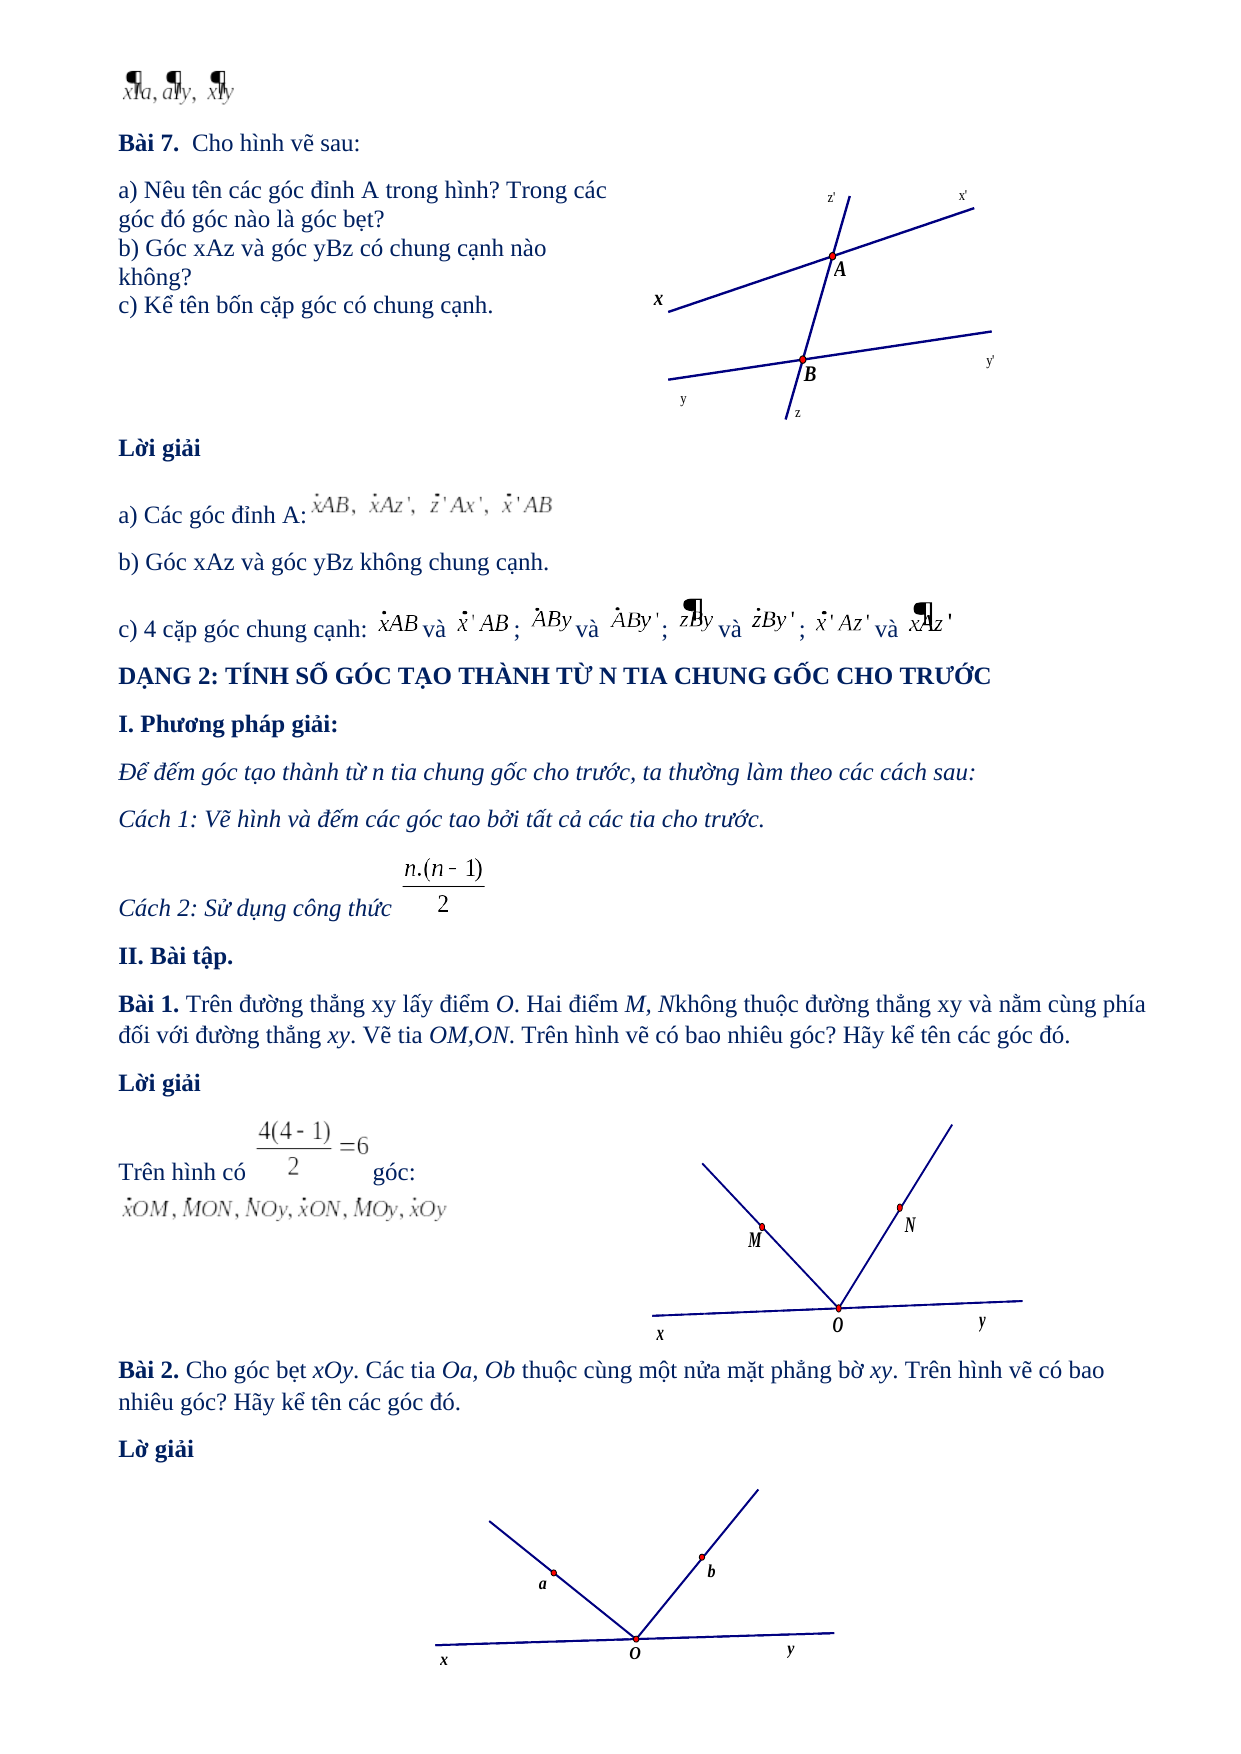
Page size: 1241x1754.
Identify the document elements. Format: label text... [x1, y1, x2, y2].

text Cách 1: Vẽ hình và đếm các góc tao bởi tất cả các tia cho trước. [118, 804, 1152, 833]
text c) 4 cặp góc chung cạnh: và ; và ; và ; và [118, 595, 1152, 642]
table_header a) Nêu tên các góc đỉnh A trong hình? Trong các góc đó góc nào là góc bẹt? b) Góc xAz và góc yBz có chung cạnh nào không? c) Kể tên bốn cặp góc có chung cạnh. [107, 176, 635, 433]
table_header [635, 176, 1163, 433]
table_header [635, 1115, 1163, 1356]
text b) Góc xAz và góc yBz không chung cạnh. [118, 547, 1152, 576]
text Bài 1. Trên đường thẳng xy lấy điểm O. Hai điểm M, Nkhông thuộc đường thẳng xy và nằm cùng phía đối với đường thẳng xy. Vẽ tia OM,ON. Trên hình vẽ có bao nhiêu góc? Hãy kể tên các góc đó. [118, 989, 1152, 1049]
text DẠNG 2: TÍNH SỐ GÓC TẠO THÀNH TỪ N TIA CHUNG GỐC CHO TRƯỚC [118, 661, 1152, 690]
text Bài 2. Cho góc bẹt xOy. Các tia Oa, Ob thuộc cùng một nửa mặt phẳng bờ xy. Trên hình vẽ có bao nhiêu góc? Hãy kể tên các góc đó. [118, 1356, 1152, 1415]
text Lờ giải [118, 1434, 1152, 1463]
text a) Các góc đỉnh A: [118, 481, 1152, 528]
text Lời giải [118, 1068, 1152, 1096]
text I. Phương pháp giải: [118, 709, 1152, 738]
text Bài 7. Cho hình vẽ sau: [118, 128, 1152, 157]
text II. Bài tập. [118, 941, 1152, 970]
text Lời giải [118, 433, 1152, 462]
table_header Trên hình có góc: [107, 1115, 635, 1356]
text Cách 2: Sử dụng công thức [118, 852, 1152, 922]
text Để đếm góc tạo thành từ n tia chung gốc cho trước, ta thường làm theo các cách sau: [118, 757, 1152, 786]
